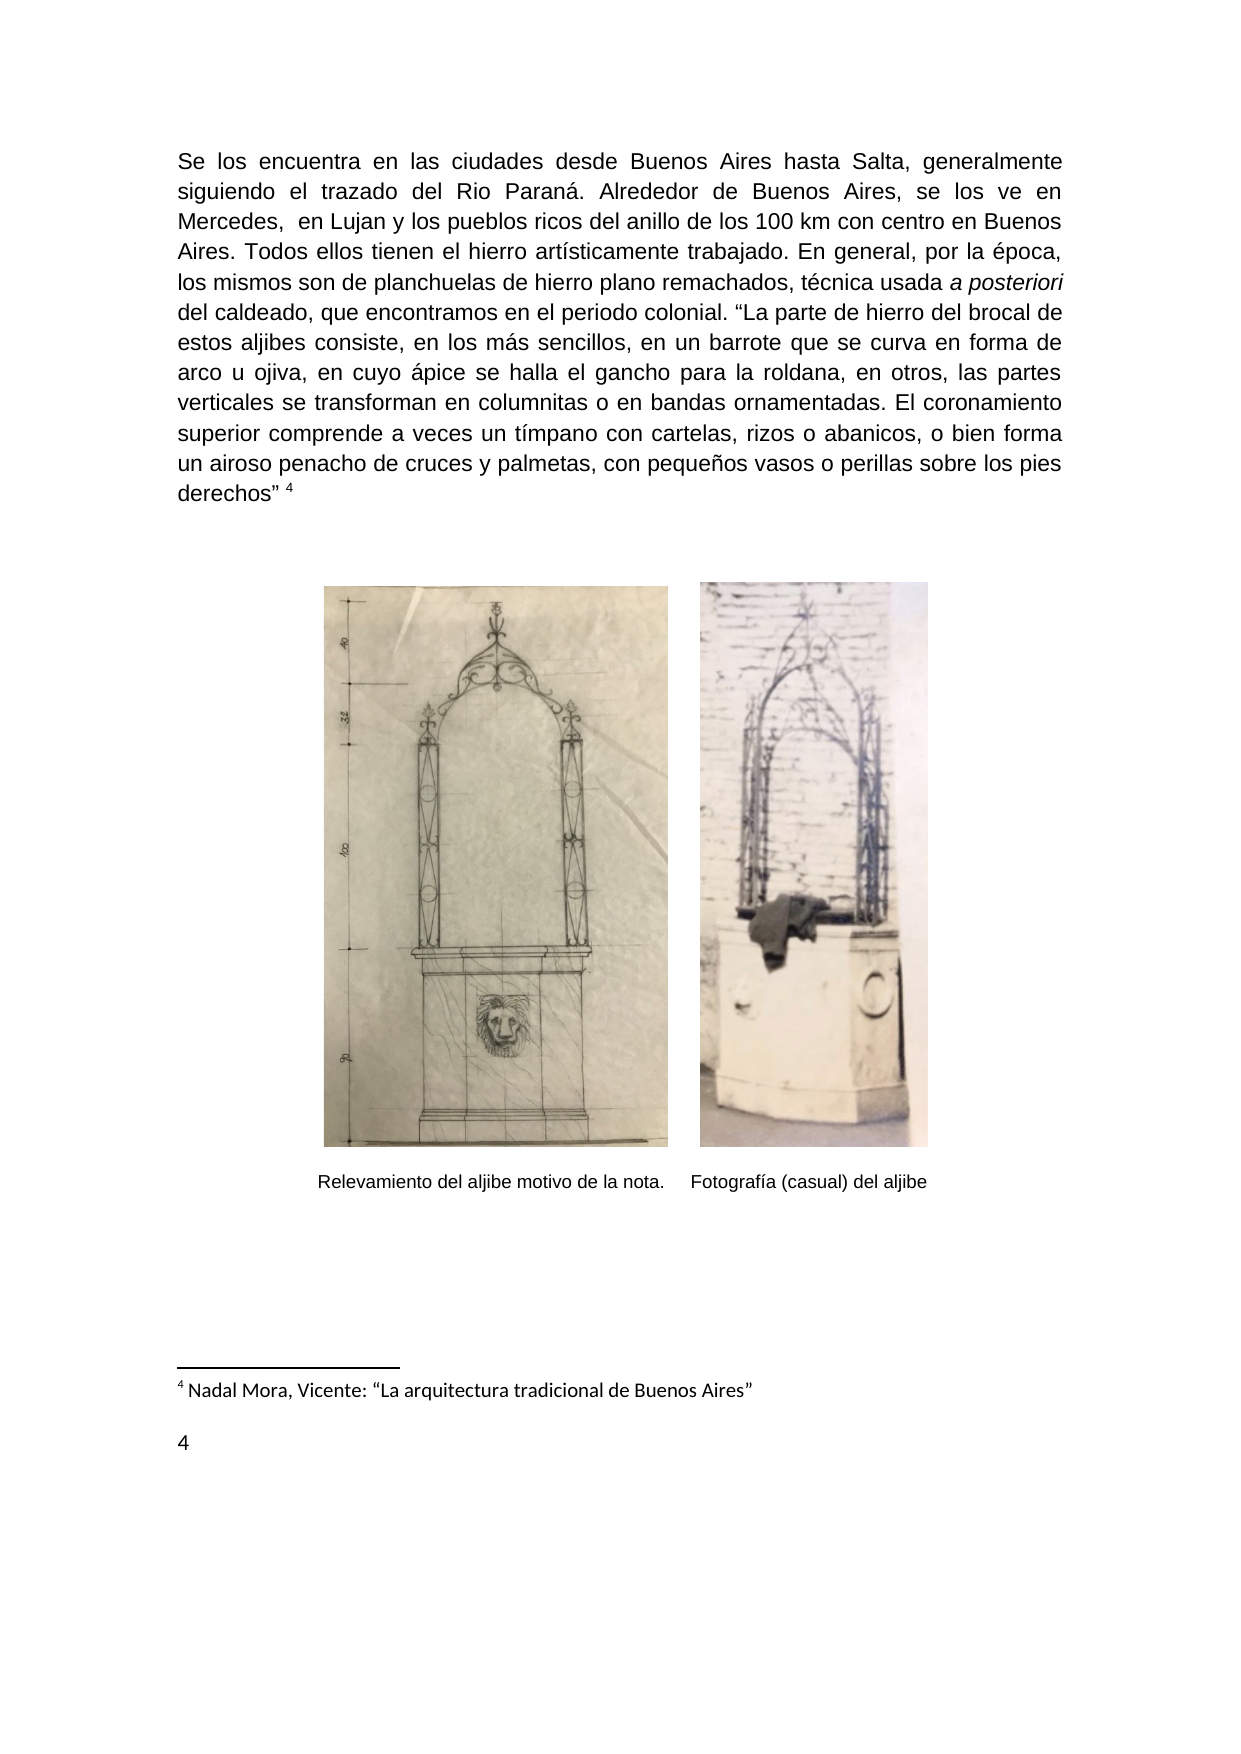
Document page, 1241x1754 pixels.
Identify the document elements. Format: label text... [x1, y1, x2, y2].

text Relevamiento del aljibe motivo de la nota. Fotografía (casual) del aljibe [177, 1171, 1063, 1192]
picture [700, 582, 928, 1147]
text Se los encuentra en las ciudades desde Buenos Aires hasta Salta, generalmente siguiendo el trazado del Rio Paraná. Alrededor de Buenos Aires, se los ve en Mercedes, en Lujan y los pueblos ricos del anillo de los 100 km con centro en Buenos Aires. Todos ellos tienen el hierro artísticamente trabajado. En general, por la época, los mismos son de planchuelas de hierro plano remachados, técnica usada a posteriori del caldeado, que encontramos en el periodo colonial. “La parte de hierro del brocal de estos aljibes consiste, en los más sencillos, en un barrote que se curva en forma de arco u ojiva, en cuyo ápice se halla el gancho para la roldana, en otros, las partes verticales se transforman en columnitas o en bandas ornamentadas. El coronamiento superior comprende a veces un tímpano con cartelas, rizos o abanicos, o bien forma un airoso penacho de cruces y palmetas, con pequeños vasos o perillas sobre los pies derechos” [177, 148, 1063, 506]
picture [323, 586, 668, 1147]
